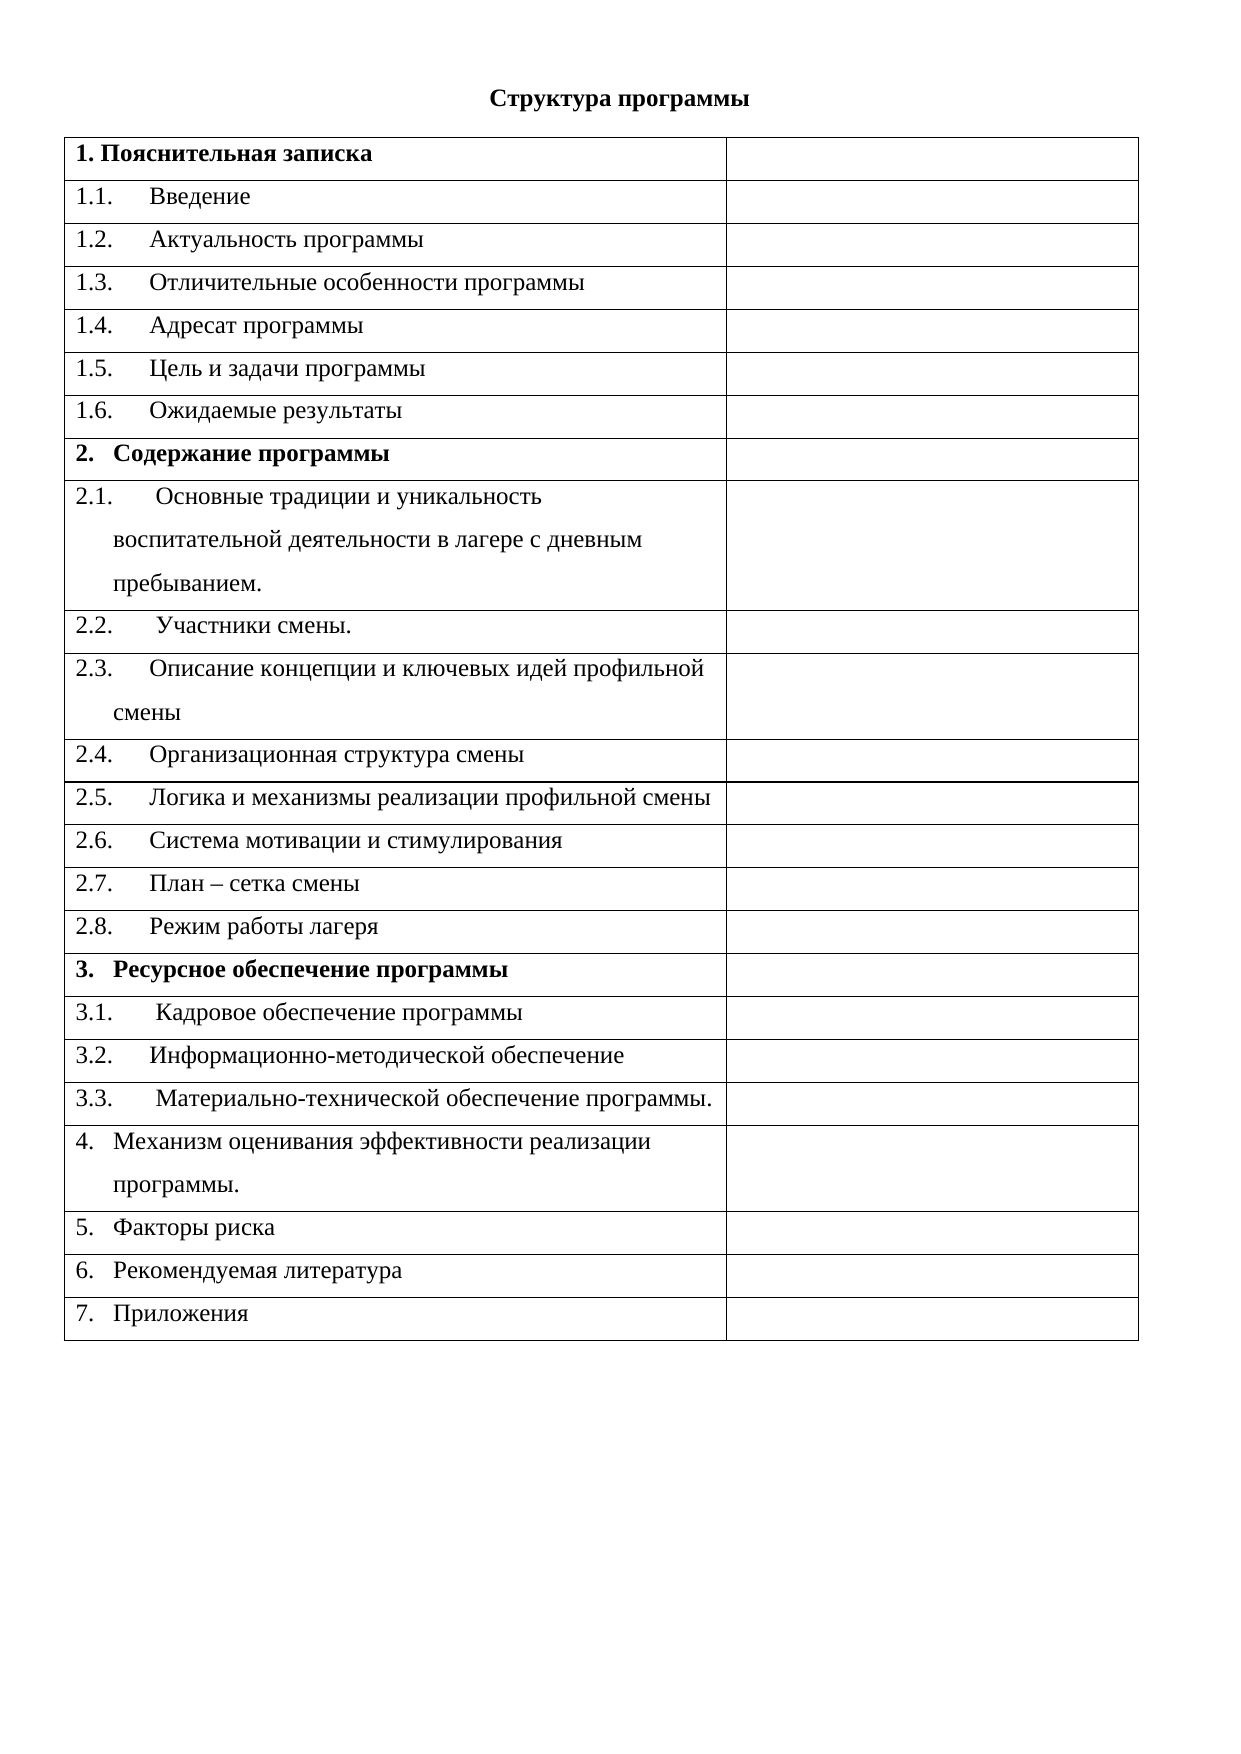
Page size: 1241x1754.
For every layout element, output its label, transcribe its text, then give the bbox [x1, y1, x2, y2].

table_cell Логика и механизмы реализации профильной смены [65, 783, 726, 824]
table_cell [727, 1255, 1138, 1297]
table_cell [727, 783, 1138, 824]
table_cell Содержание программы [65, 439, 726, 480]
table_cell Рекомендуемая литература [65, 1255, 726, 1297]
table_cell [727, 954, 1138, 996]
table_cell [727, 353, 1138, 394]
table_cell Актуальность программы [65, 224, 726, 266]
table_header [727, 138, 1138, 180]
table_cell [727, 1040, 1138, 1082]
table_cell Режим работы лагеря [65, 911, 726, 953]
table_cell [727, 740, 1138, 781]
table_cell [727, 1298, 1138, 1339]
table_cell Материально-технической обеспечение программы. [65, 1083, 726, 1125]
table_cell Факторы риска [65, 1212, 726, 1254]
table_cell Описание концепции и ключевых идей профильной смены [65, 654, 726, 738]
table_cell [727, 267, 1138, 309]
table_cell [727, 224, 1138, 266]
table_cell Ожидаемые результаты [65, 396, 726, 437]
table_cell [727, 181, 1138, 223]
table_cell [727, 481, 1138, 609]
table_cell Участники смены. [65, 611, 726, 652]
table_cell Система мотивации и стимулирования [65, 825, 726, 867]
table_cell [727, 654, 1138, 738]
text Структура программы [75, 83, 1164, 112]
table_cell [727, 1212, 1138, 1254]
table_cell [727, 1083, 1138, 1125]
table_cell Кадровое обеспечение программы [65, 997, 726, 1039]
table_cell [727, 825, 1138, 867]
table_cell Приложения [65, 1298, 726, 1339]
table_cell [727, 611, 1138, 652]
table_header 1. Пояснительная записка [65, 138, 726, 180]
table_cell Цель и задачи программы [65, 353, 726, 394]
table_cell [727, 1126, 1138, 1211]
table_cell Адресат программы [65, 310, 726, 352]
table_cell [727, 396, 1138, 437]
table_cell Информационно-методической обеспечение [65, 1040, 726, 1082]
table_cell Организационная структура смены [65, 740, 726, 781]
table_cell Механизм оценивания эффективности реализации программы. [65, 1126, 726, 1211]
table_cell Введение [65, 181, 726, 223]
table_cell [727, 868, 1138, 910]
table_cell [727, 911, 1138, 953]
table_cell [727, 439, 1138, 480]
table_cell Основные традиции и уникальность воспитательной деятельности в лагере с дневным пребыванием. [65, 481, 726, 609]
table_cell Ресурсное обеспечение программы [65, 954, 726, 996]
table_cell План – сетка смены [65, 868, 726, 910]
table_cell Отличительные особенности программы [65, 267, 726, 309]
table_cell [727, 310, 1138, 352]
table_cell [727, 997, 1138, 1039]
